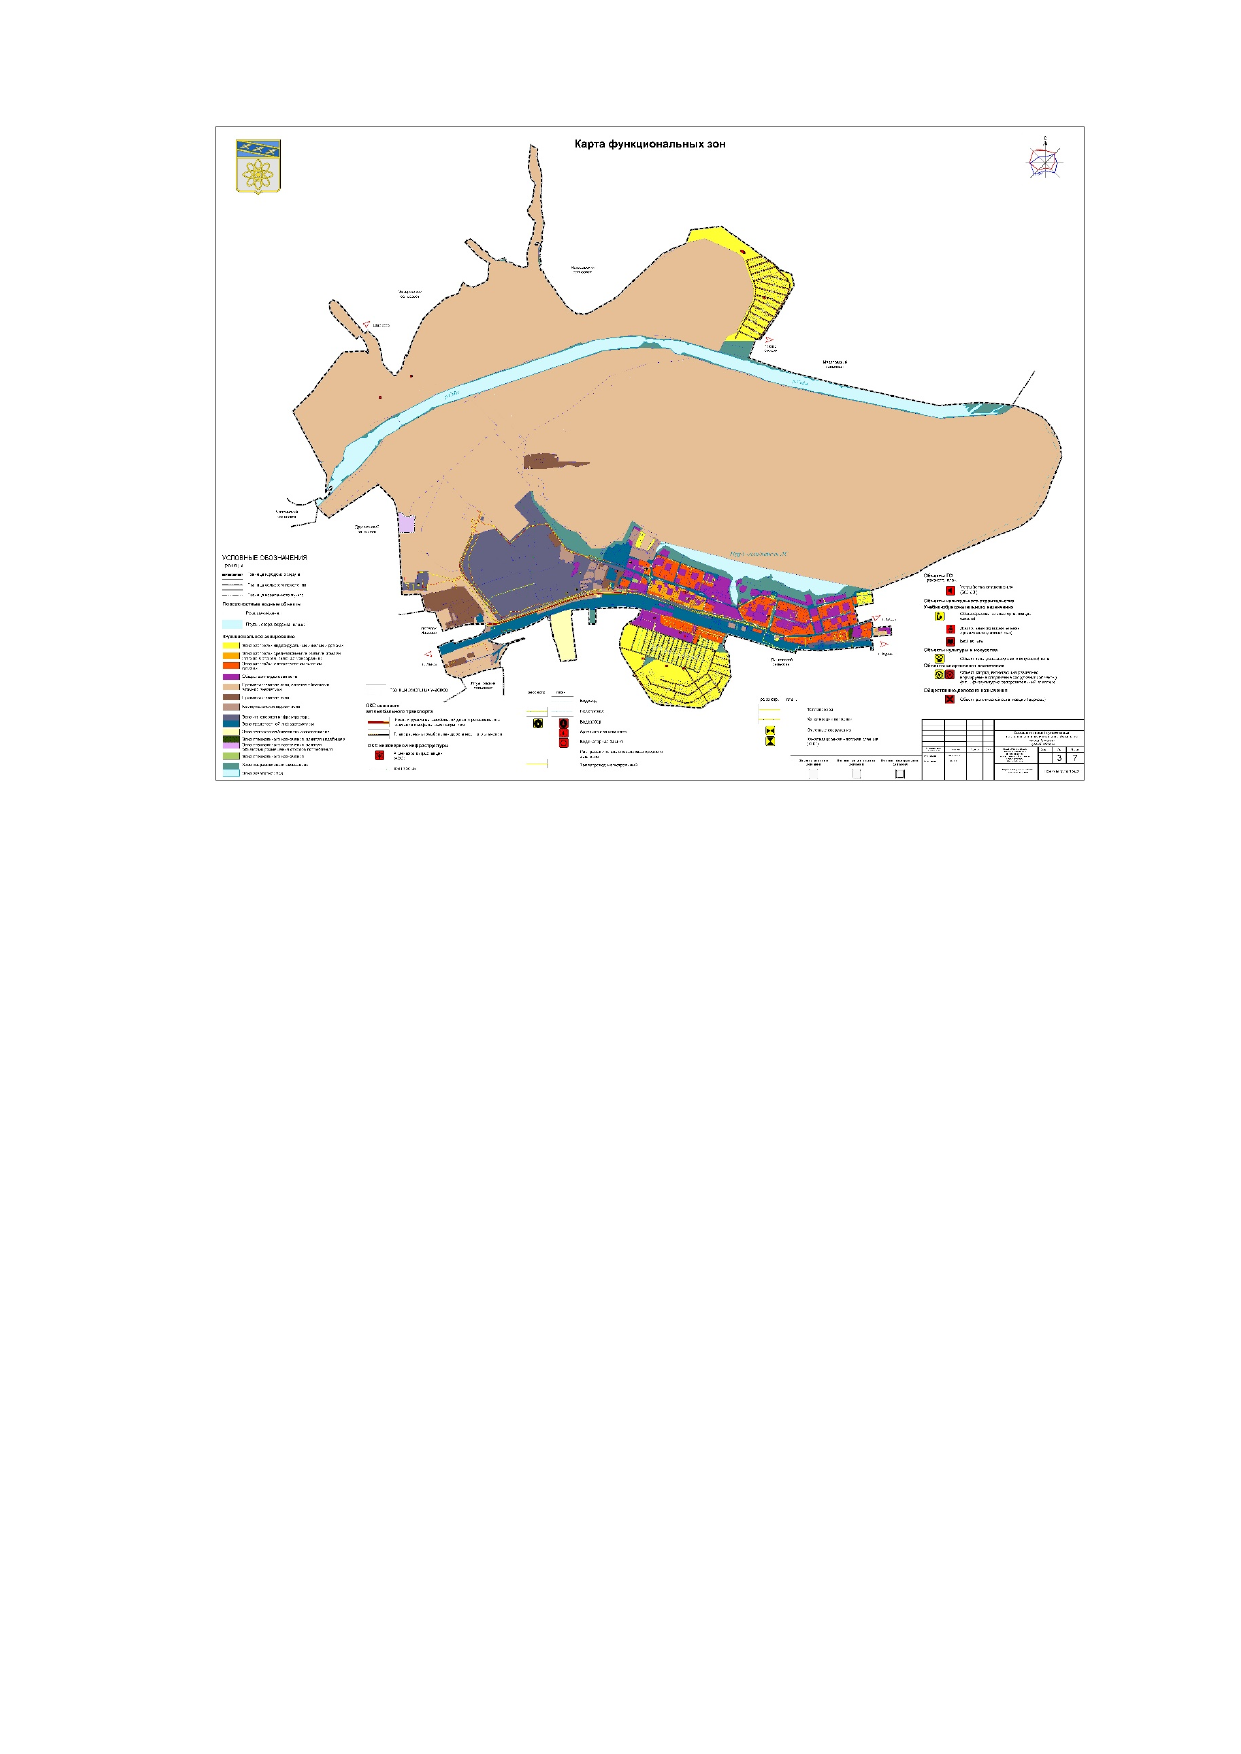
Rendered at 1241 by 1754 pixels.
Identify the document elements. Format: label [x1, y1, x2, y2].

picture [211, 118, 1089, 787]
